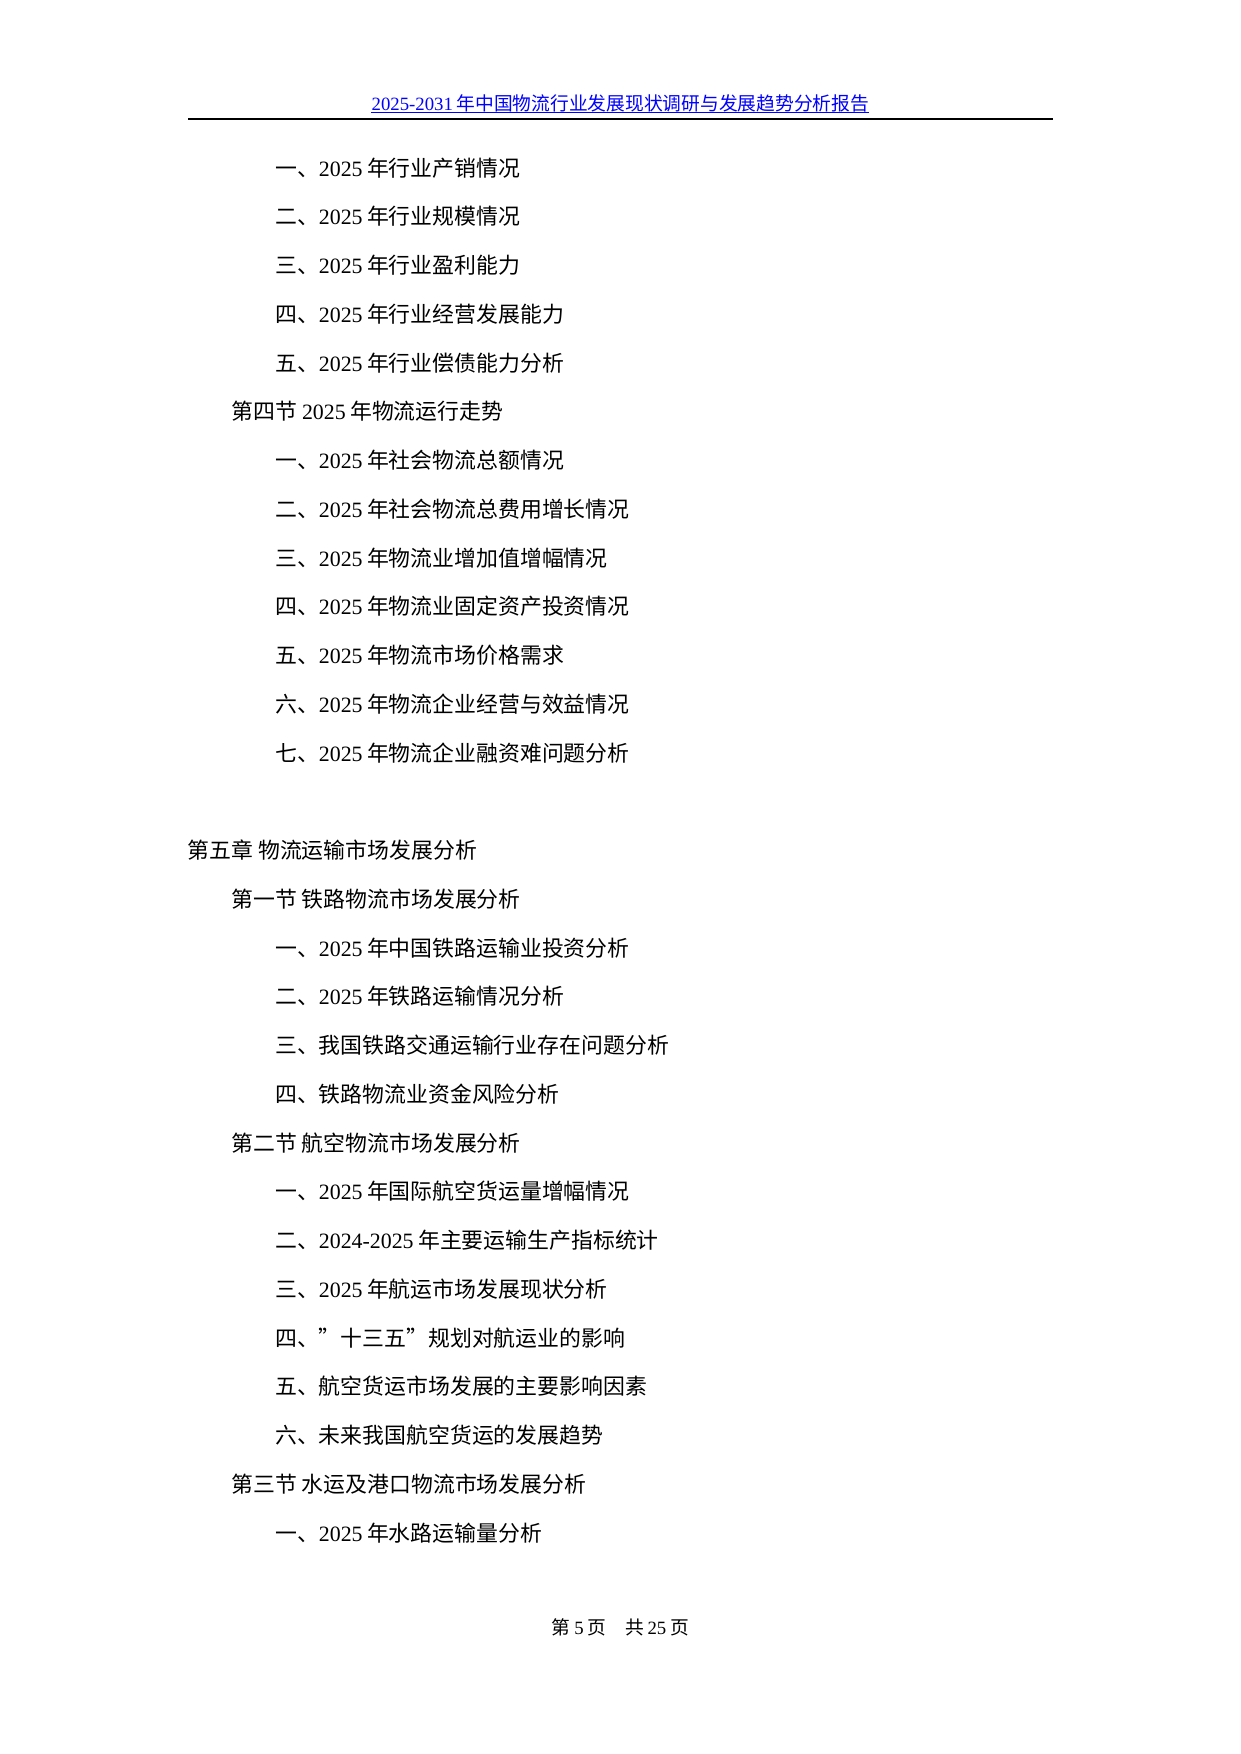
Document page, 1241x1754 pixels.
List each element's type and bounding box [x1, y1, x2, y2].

text [187, 150, 1053, 1548]
